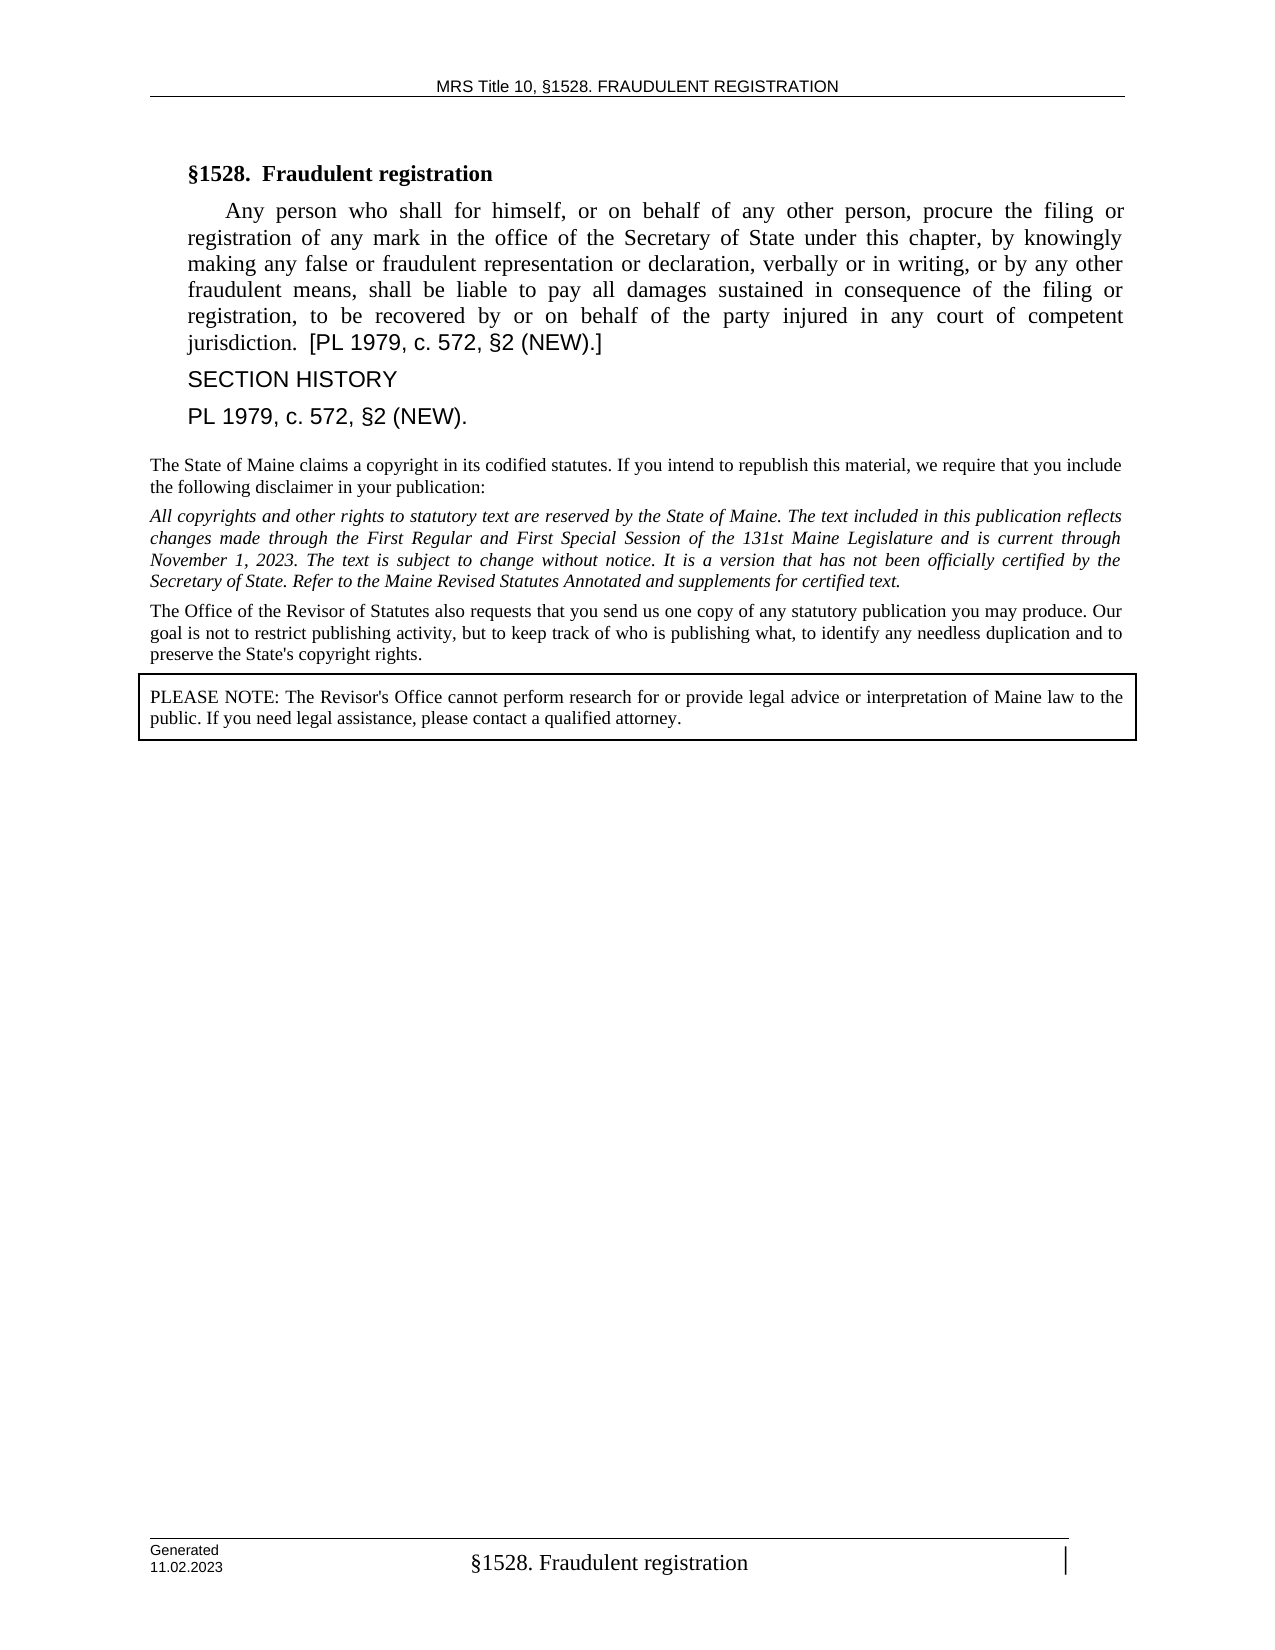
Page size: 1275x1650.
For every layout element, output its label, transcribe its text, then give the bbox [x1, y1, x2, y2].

text The State of Maine claims a copyright in its codified statutes. If you intend to republish this material, we require that you include the following disclaimer in your publication: [150, 454, 1125, 497]
text Any person who shall for himself, or on behalf of any other person, procure the filing or registration of any mark in the office of the Secretary of State under this chapter, by knowingly making any false or fraudulent representation or declaration, verbally or in writing, or by any other fraudulent means, shall be liable to pay all damages sustained in consequence of the filing or registration, to be recovered by or on behalf of the party injured in any court of competent jurisdiction. [PL 1979, c. 572, §2 (NEW).] [187, 197, 1125, 355]
text §1528. Fraudulent registration [187, 160, 1125, 187]
text The Office of the Revisor of Statutes also requests that you send us one copy of any statutory publication you may produce. Our goal is not to restrict publishing activity, but to keep track of who is publishing what, to identify any needless duplication and to preserve the State's copyright rights. [150, 600, 1125, 665]
text PL 1979, c. 572, §2 (NEW). [187, 403, 1125, 429]
text SECTION HISTORY [187, 366, 1125, 392]
text PLEASE NOTE: The Revisor's Office cannot perform research for or provide legal advice or interpretation of Maine law to the public. If you need legal assistance, please contact a qualified attorney. [140, 675, 1135, 739]
text All copyrights and other rights to statutory text are reserved by the State of Maine. The text included in this publication reflects changes made through the First Regular and First Special Session of the 131st Maine Legislature and is current through November 1, 2023 . The text is subject to change without notice. It is a version that has not been officially certified by the Secretary of State. Refer to the Maine Revised Statutes Annotated and supplements for certified text. [150, 505, 1125, 592]
